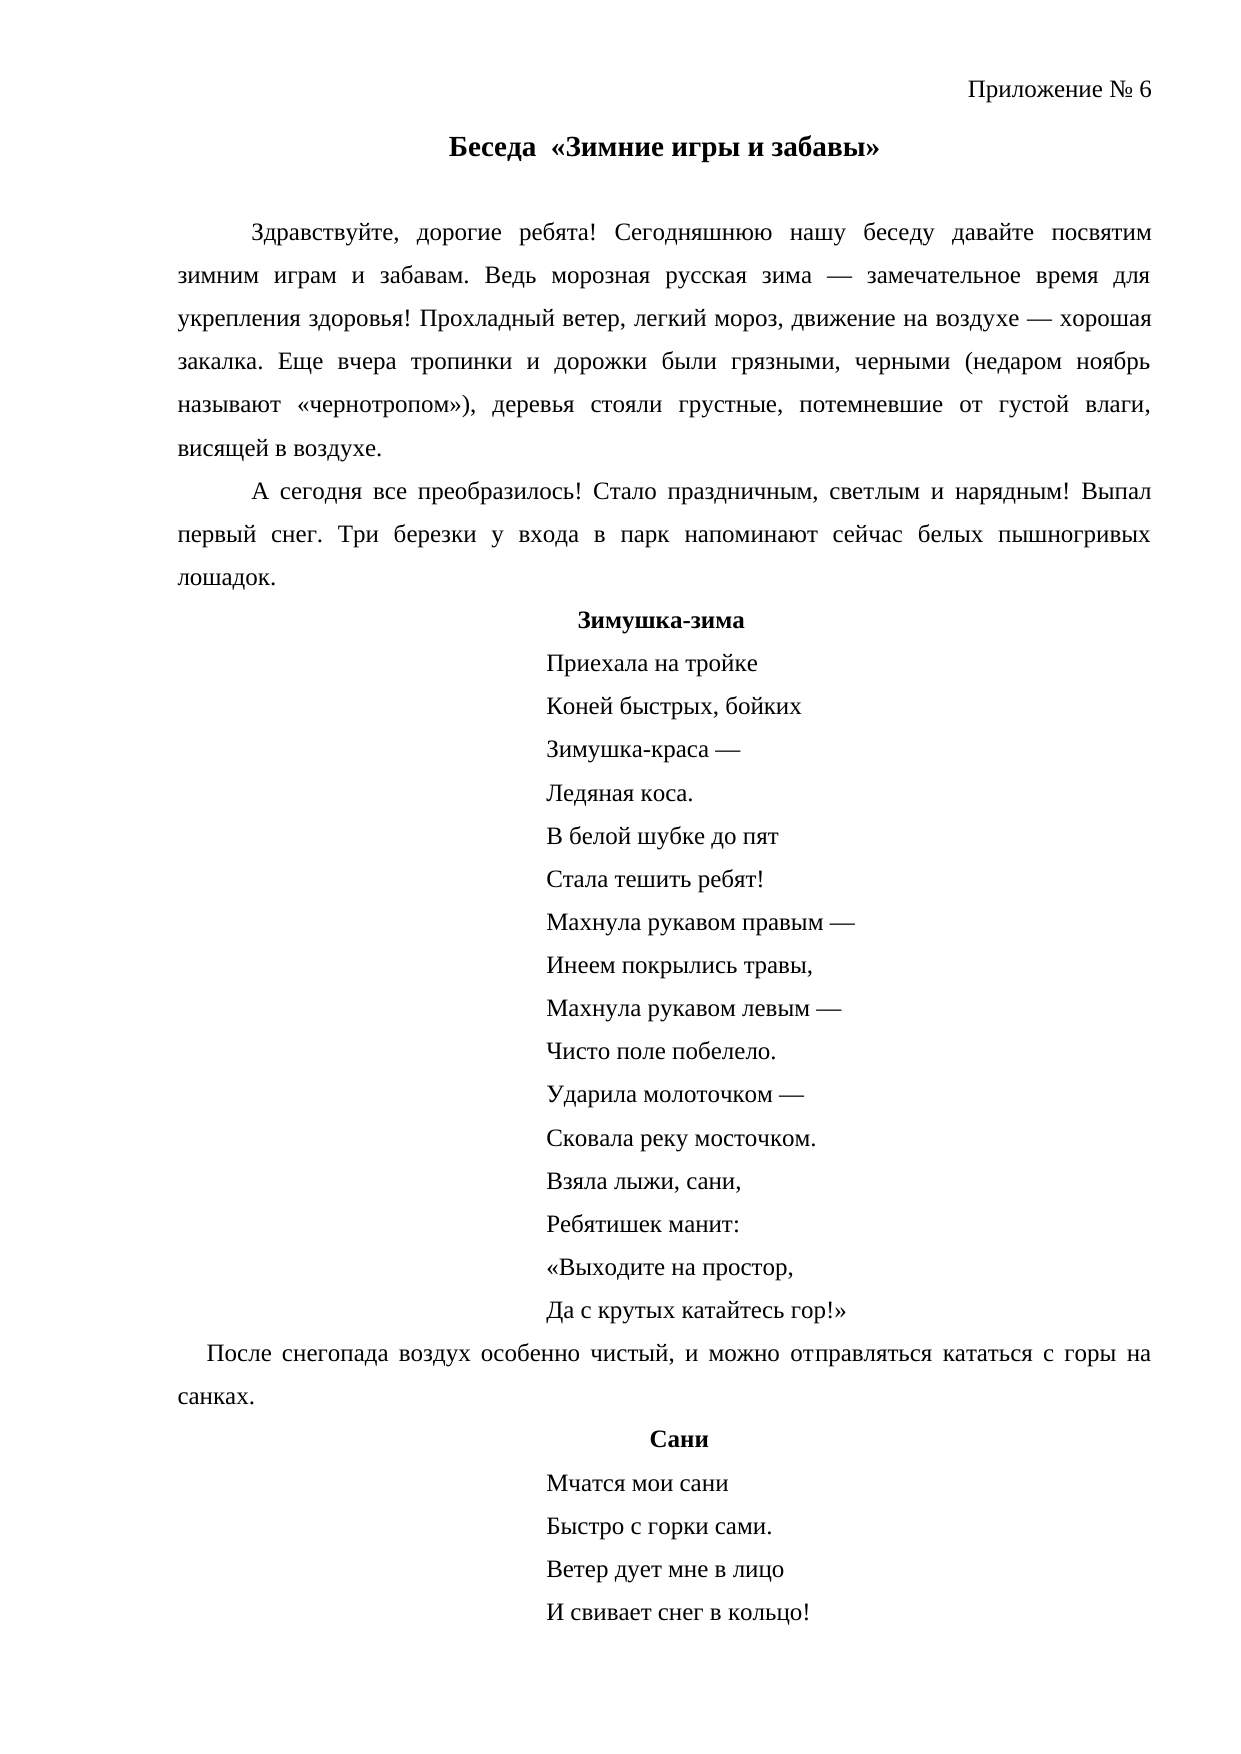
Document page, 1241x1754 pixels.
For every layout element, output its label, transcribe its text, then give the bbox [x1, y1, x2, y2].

text Ледяная коса. [546, 778, 1152, 806]
text Чисто поле побелело. [546, 1036, 1152, 1065]
text Ветер дует мне в лицо [546, 1554, 1152, 1583]
text Коней быстрых, бойких [546, 691, 1152, 720]
text Беседа «Зимние игры и забавы» [177, 129, 1152, 163]
text А сегодня все преобразилось! Стало праздничным, светлым и нарядным! Выпал первый снег. Три березки у входа в парк напоминают сейчас белых пышногривых лошадок. [177, 476, 1152, 591]
text Зимушка-зима [577, 605, 1152, 634]
text Приехала на тройке [546, 648, 1152, 677]
text Да с крутых катайтесь гор!» [546, 1295, 1152, 1324]
text Сани [177, 1424, 1152, 1453]
text «Выходите на простор, [546, 1252, 1152, 1281]
text Здравствуйте, дорогие ребята! Сегодняшнюю нашу беседу давайте посвятим зимним играм и забавам. Ведь морозная русская зима — замечательное время для укрепления здоровья! Прохладный ветер, легкий мороз, движение на воздухе — хорошая закалка. Еще вчера тропинки и дорожки были грязными, черными (недаром ноябрь называют «чернотропом»), деревья стояли грустные, потемневшие от густой влаги, висящей в воздухе. [177, 217, 1152, 461]
text Стала тешить ребят! [546, 864, 1152, 893]
text Махнула рукавом правым — [546, 907, 1152, 936]
text Быстро с горки сами. [546, 1511, 1152, 1539]
text Приложение № 6 [177, 74, 1152, 103]
text Ребятишек манит: [546, 1209, 1152, 1238]
text Взяла лыжи, сани, [546, 1166, 1152, 1194]
text Мчатся мои сани [546, 1468, 1152, 1496]
text Махнула рукавом левым — [546, 993, 1152, 1022]
text Инеем покрылись травы, [546, 950, 1152, 979]
text И свивает снег в кольцо! [546, 1597, 1152, 1626]
text После снегопада воздух особенно чистый, и можно отправляться кататься с горы на санках. [177, 1338, 1152, 1410]
text Сковала реку мосточком. [546, 1123, 1152, 1151]
text Ударила молоточком — [546, 1079, 1152, 1108]
text В белой шубке до пят [546, 821, 1152, 849]
text Зимушка-краса — [546, 734, 1152, 763]
